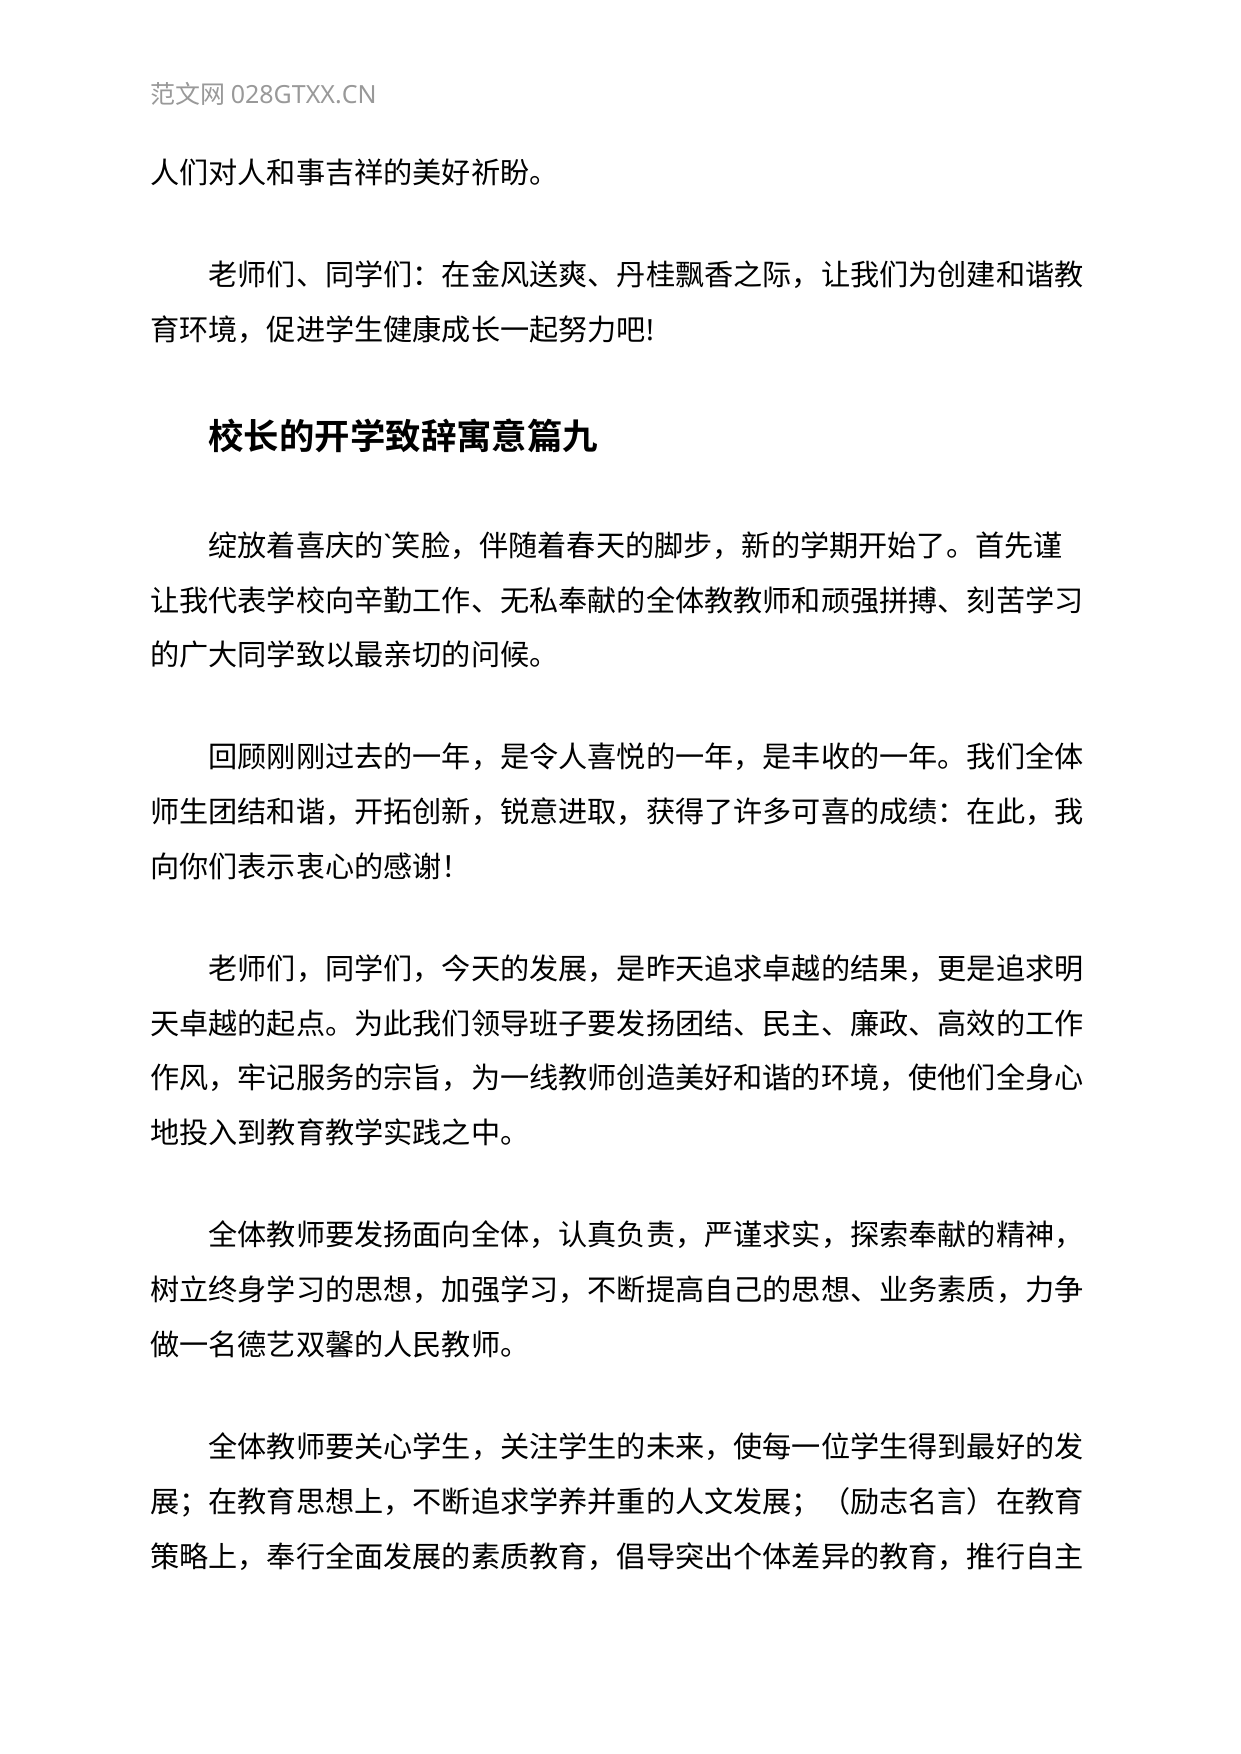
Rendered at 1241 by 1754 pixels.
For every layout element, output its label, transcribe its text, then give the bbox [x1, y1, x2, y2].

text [150, 150, 1090, 192]
text 全体教师要发扬面向全体，认真负责，严谨求实，探索奉献的精神，树立终身学习的思想，加强学习，不断提高自己的思想、业务素质，力争做一名德艺双馨的人民教师。 [150, 1212, 1090, 1364]
text 绽放着喜庆的`笑脸，伴随着春天的脚步，新的学期开始了。首先谨让我代表学校向辛勤工作、无私奉献的全体教教师和顽强拼搏、刻苦学习的广大同学致以最亲切的问候。 [150, 522, 1090, 674]
text 老师们、同学们：在金风送爽、丹桂飘香之际，让我们为创建和谐教育环境，促进学生健康成长一起努力吧! [150, 252, 1090, 349]
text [150, 1423, 1090, 1575]
text 回顾刚刚过去的一年，是令人喜悦的一年，是丰收的一年。我们全体师生团结和谐，开拓创新，锐意进取，获得了许多可喜的成绩：在此，我向你们表示衷心的感谢！ [150, 734, 1090, 886]
text 校长的开学致辞寓意篇九 [150, 409, 1090, 460]
text 老师们，同学们，今天的发展，是昨天追求卓越的结果，更是追求明天卓越的起点。为此我们领导班子要发扬团结、民主、廉政、高效的工作作风，牢记服务的宗旨，为一线教师创造美好和谐的环境，使他们全身心地投入到教育教学实践之中。 [150, 945, 1090, 1152]
